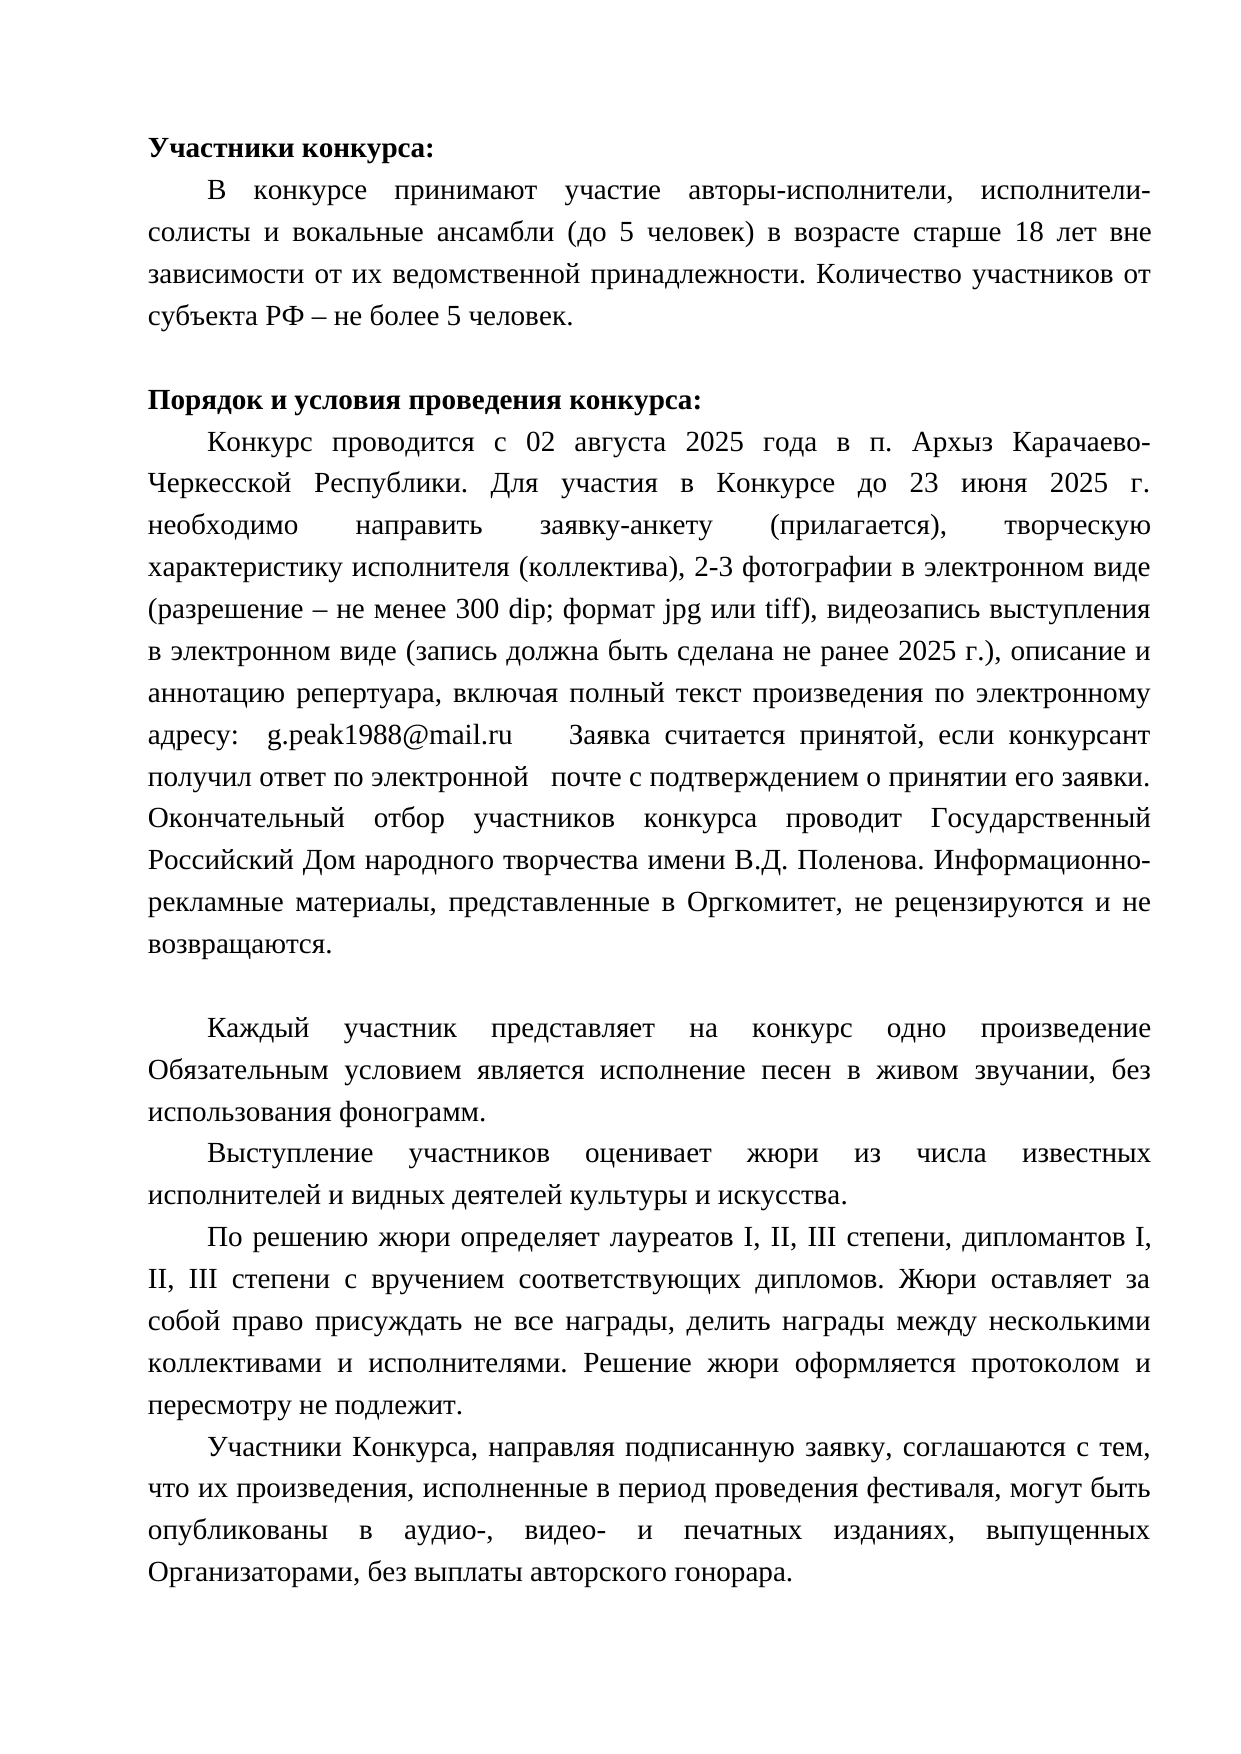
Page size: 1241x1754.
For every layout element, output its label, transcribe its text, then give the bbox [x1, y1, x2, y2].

text В конкурсе принимают участие авторы-исполнители, исполнители-солисты и вокальные ансамбли (до 5 человек) в возрасте старше 18 лет вне зависимости от их ведомственной принадлежности. Количество участников от субъекта РФ – не более 5 человек. [148, 172, 1152, 332]
text Участники конкурса: [148, 131, 1152, 164]
text Порядок и условия проведения конкурса: [148, 382, 1152, 415]
text Каждый участник представляет на конкурс одно произведение Обязательным условием является исполнение песен в живом звучании, без использования фонограмм. [148, 1010, 1152, 1127]
text Конкурс проводится с 02 августа 2025 года в п. Архыз Карачаево-Черкесской Республики. Для участия в Конкурсе до 23 июня 2025 г. необходимо направить заявку-анкету (прилагается), творческую характеристику исполнителя (коллектива), 2-3 фотографии в электронном виде (разрешение – не менее 300 dip; формат jpg или tiff), видеозапись выступления в электронном виде (запись должна быть сделана не ранее 2025 г.), описание и аннотацию репертуара, включая полный текст произведения по электронному адресу: g.peak1988@mail.ru Заявка считается принятой, если конкурсант получил ответ по электронной почте с подтверждением о принятии его заявки. Окончательный отбор участников конкурса проводит Государственный Российский Дом народного творчества имени В.Д. Поленова. Информационно-рекламные материалы, представленные в Оргкомитет, не рецензируются и не возвращаются. [148, 424, 1152, 960]
text Участники Конкурса, направляя подписанную заявку, соглашаются с тем, что их произведения, исполненные в период проведения фестиваля, могут быть опубликованы в аудио-, видео- и печатных изданиях, выпущенных Организаторами, без выплаты авторского гонорара. [148, 1429, 1152, 1588]
text По решению жюри определяет лауреатов I, II, III степени, дипломантов I, II, III степени с вручением соответствующих дипломов. Жюри оставляет за собой право присуждать не все награды, делить награды между несколькими коллективами и исполнителями. Решение жюри оформляется протоколом и пересмотру не подлежит. [148, 1219, 1152, 1420]
text Выступление участников оценивает жюри из числа известных исполнителей и видных деятелей культуры и искусства. [148, 1136, 1152, 1211]
